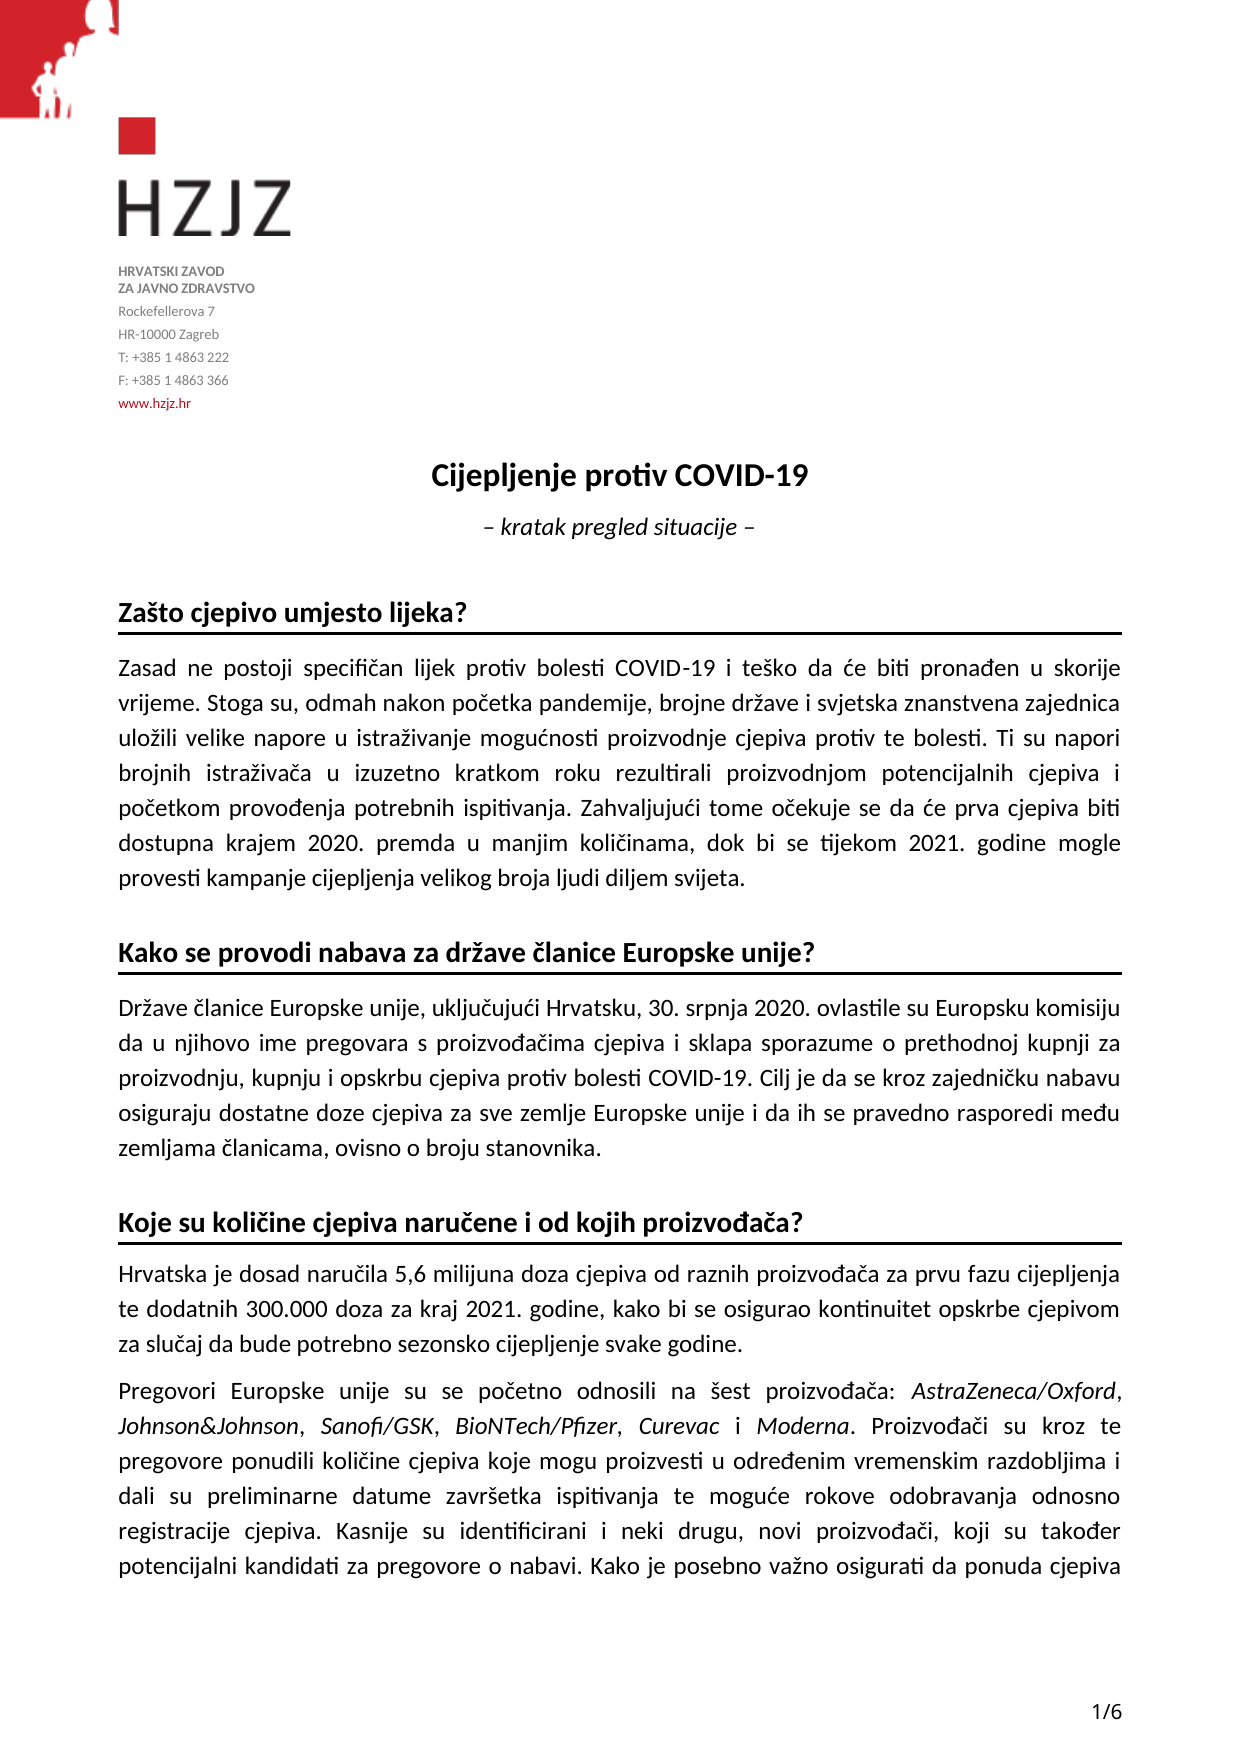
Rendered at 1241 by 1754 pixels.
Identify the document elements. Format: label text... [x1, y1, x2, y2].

text Hrvatska je dosad naručila 5,6 milijuna doza cjepiva od raznih proizvođača za prvu fazu cijepljenja te dodatnih 300.000 doza za kraj 2021. godine, kako bi se osigurao kontinuitet opskrbe cjepivom za slučaj da bude potrebno sezonsko cijepljenje svake godine. [118, 1258, 1122, 1358]
text Koje su količine cjepiva naručene i od kojih proizvođača? [118, 1204, 1122, 1242]
text Zasad ne postoji specifičan lijek protiv bolesti COVID-19 i teško da će biti pronađen u skorije vrijeme. Stoga su, odmah nakon početka pandemije, brojne države i svjetska znanstvena zajednica uložili velike napore u istraživanje mogućnosti proizvodnje cjepiva protiv te bolesti. Ti su napori brojnih istraživača u izuzetno kratkom roku rezultirali proizvodnjom potencijalnih cjepiva i početkom provođenja potrebnih ispitivanja. Zahvaljujući tome očekuje se da će prva cjepiva biti dostupna krajem 2020. premda u manjim količinama, dok bi se tijekom 2021. godine mogle provesti kampanje cijepljenja velikog broja ljudi diljem svijeta. [118, 652, 1122, 892]
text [118, 1375, 1122, 1581]
text Kako se provodi nabava za države članice Europske unije? [118, 934, 1122, 972]
text – kratak pregled situacije – [118, 511, 1122, 542]
text Zašto cjepivo umjesto lijeka? [118, 594, 1122, 632]
text Cijepljenje protiv COVID-19 [118, 454, 1122, 494]
text Države članice Europske unije, uključujući Hrvatsku, 30. srpnja 2020. ovlastile su Europsku komisiju da u njihovo ime pregovara s proizvođačima cjepiva i sklapa sporazume o prethodnoj kupnji za proizvodnju, kupnju i opskrbu cjepiva protiv bolesti COVID-19. Cilj je da se kroz zajedničku nabavu osiguraju dostatne doze cjepiva za sve zemlje Europske unije i da ih se pravedno rasporedi među zemljama članicama, ovisno o broju stanovnika. [118, 992, 1122, 1162]
